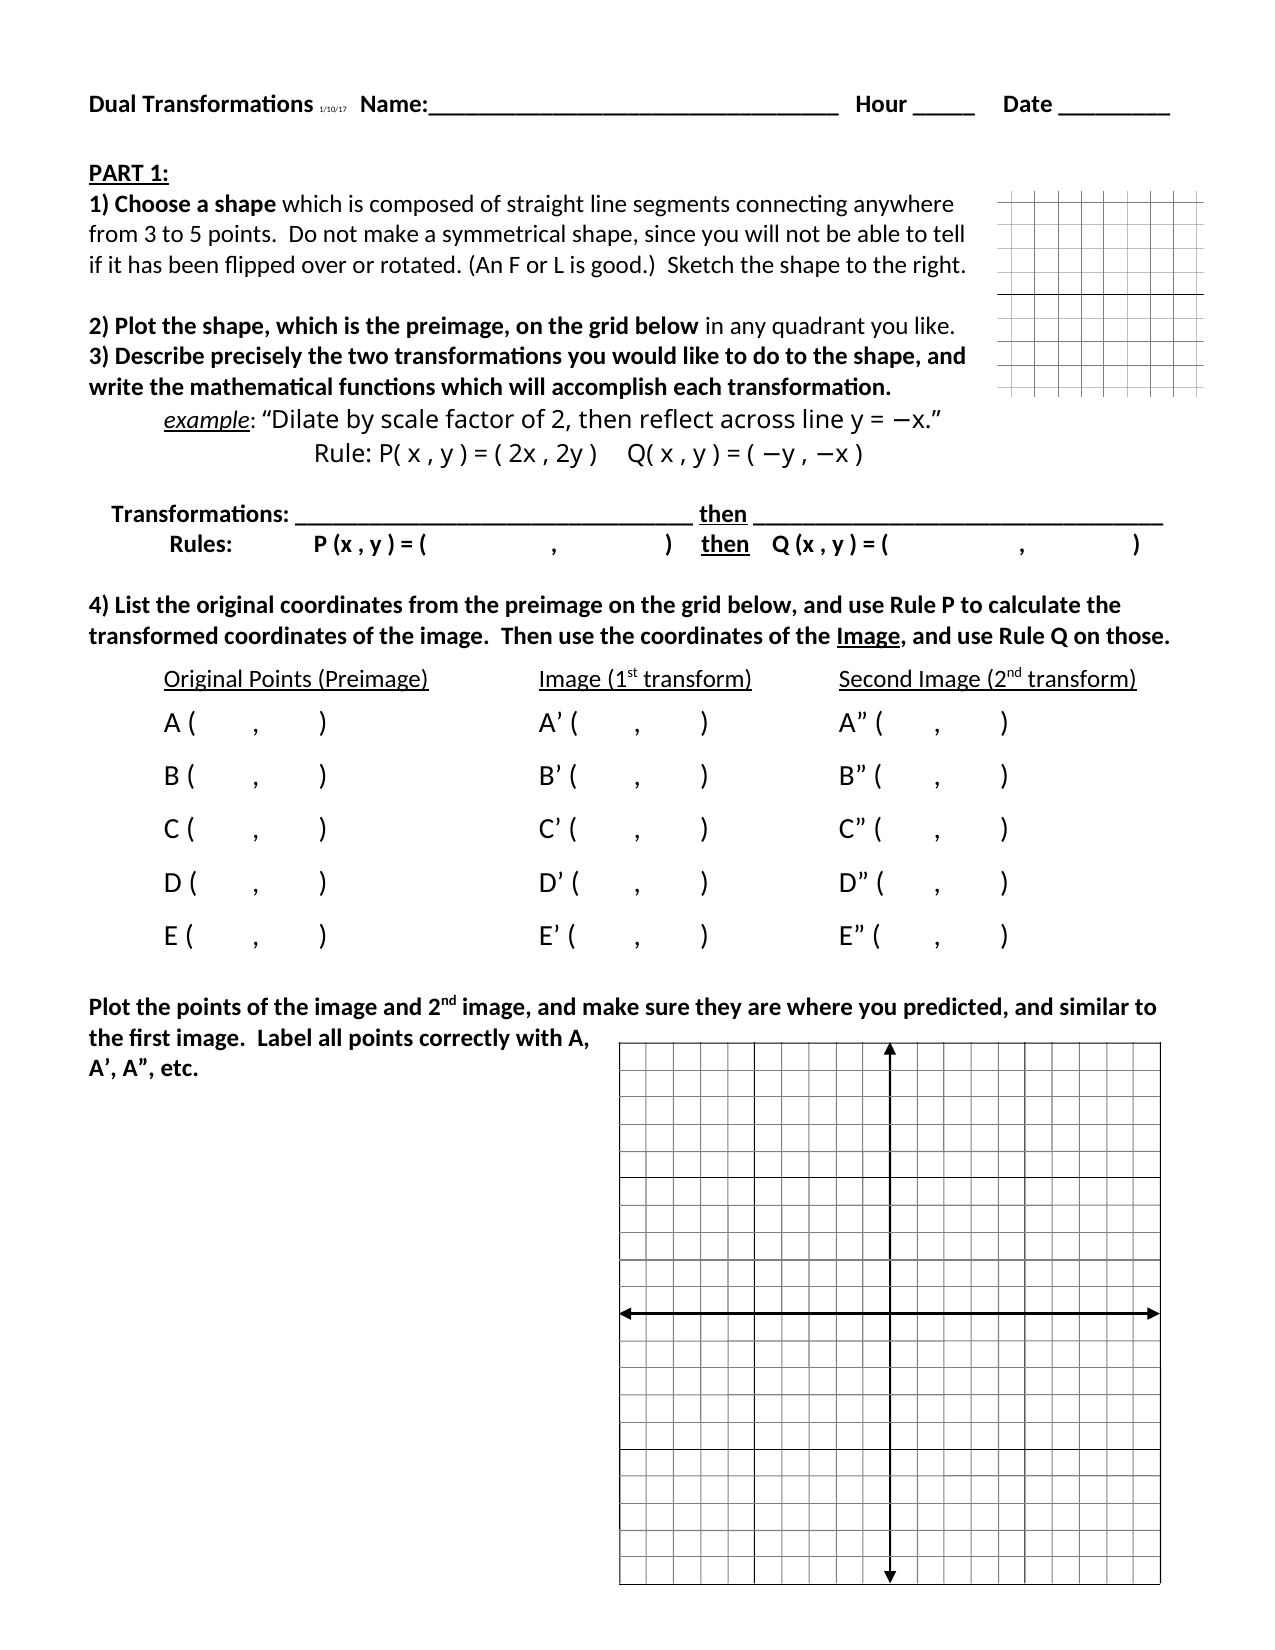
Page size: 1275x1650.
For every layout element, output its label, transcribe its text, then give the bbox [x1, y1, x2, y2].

text PART 1: [89, 157, 1186, 188]
text 1) Choose a shape which is composed of straight line segments connecting anywhere from 3 to 5 points. Do not make a symmetrical shape, since you will not be able to tell if it has been flipped over or rotated. (An F or L is good.) Sketch the shape to the right. [89, 188, 1186, 279]
text Original Points (Preimage) Image (1st transform) Second Image (2nd transform) [89, 663, 1186, 693]
picture [997, 191, 1204, 397]
text 2) Plot the shape, which is the preimage, on the grid below in any quadrant you like. [89, 310, 997, 341]
text E ( , ) E’ ( , ) E” ( , ) [89, 917, 1186, 953]
text 4) List the original coordinates from the preimage on the grid below, and use Rule P to calculate the transformed coordinates of the image. Then use the coordinates of the Image, and use Rule Q on those. [89, 589, 1186, 650]
text 3) Describe precisely the two transformations you would like to do to the shape, and write the mathematical functions which will accomplish each transformation. [89, 341, 1186, 402]
text B ( , ) B’ ( , ) B” ( , ) [89, 757, 1186, 793]
text Dual Transformations 1/10/17 Name:_________________________________ Hour _____ Date _________ [89, 89, 1186, 119]
text Plot the points of the image and 2nd image, and make sure they are where you predicted, and similar to the first image. Label all points correctly with A, A’, A”, etc. [89, 991, 1186, 1083]
text D ( , ) D’ ( , ) D” ( , ) [89, 864, 1186, 900]
text Rules: P (x , y ) = ( , ) then Q (x , y ) = ( , ) [89, 528, 1186, 559]
text Rule: P( x , y ) = ( 2x , 2y ) Q( x , y ) = ( −y , −x ) [89, 436, 1186, 470]
text A ( , ) A’ ( , ) A” ( , ) [89, 704, 1186, 739]
text Transformations: ________________________________ then _________________________________ [89, 498, 1186, 528]
text example: “Dilate by scale factor of 2, then reflect across line y = −x.” [89, 402, 1186, 436]
text C ( , ) C’ ( , ) C” ( , ) [89, 811, 1186, 846]
